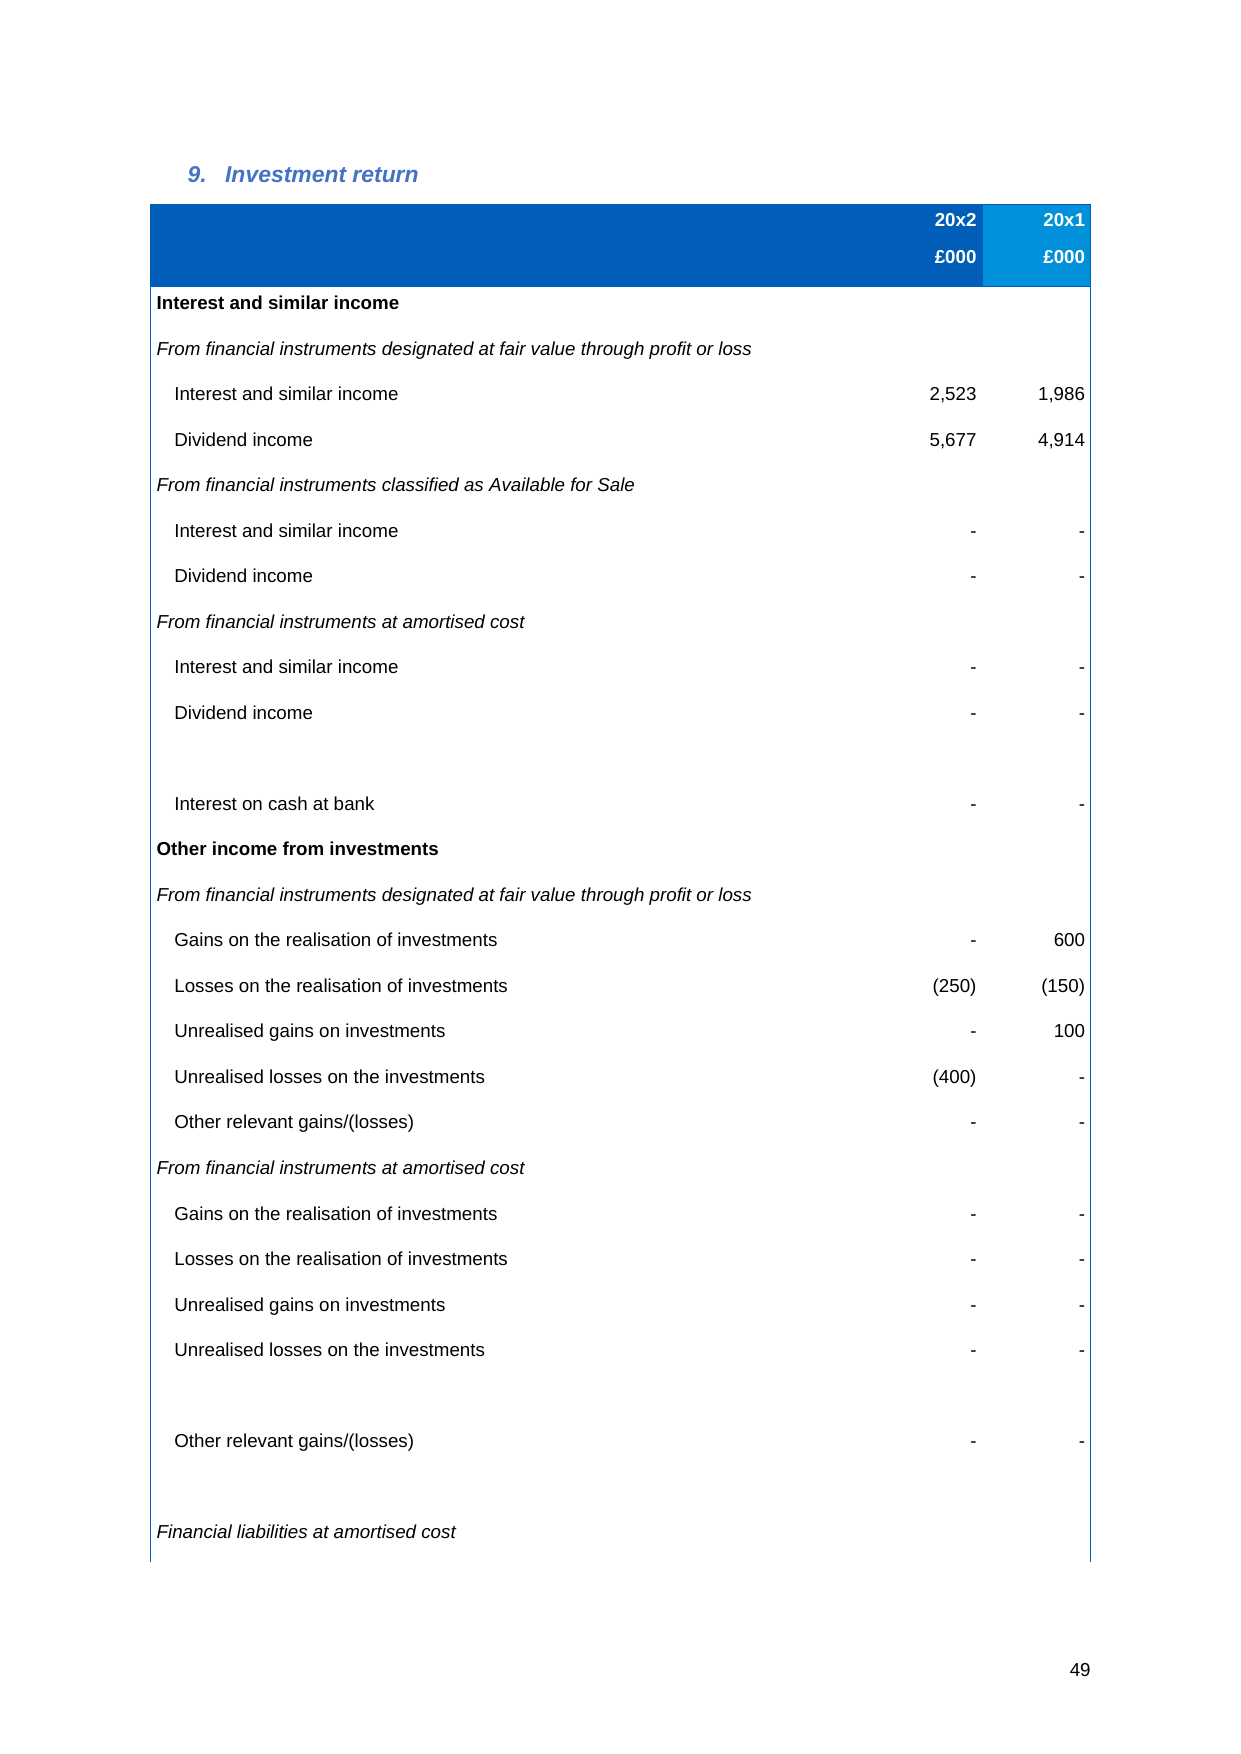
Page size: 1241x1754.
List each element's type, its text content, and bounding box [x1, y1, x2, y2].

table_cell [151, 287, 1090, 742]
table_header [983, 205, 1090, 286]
subtitle Investment return [187, 161, 1090, 187]
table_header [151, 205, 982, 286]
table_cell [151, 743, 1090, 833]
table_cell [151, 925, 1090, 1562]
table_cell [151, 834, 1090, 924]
